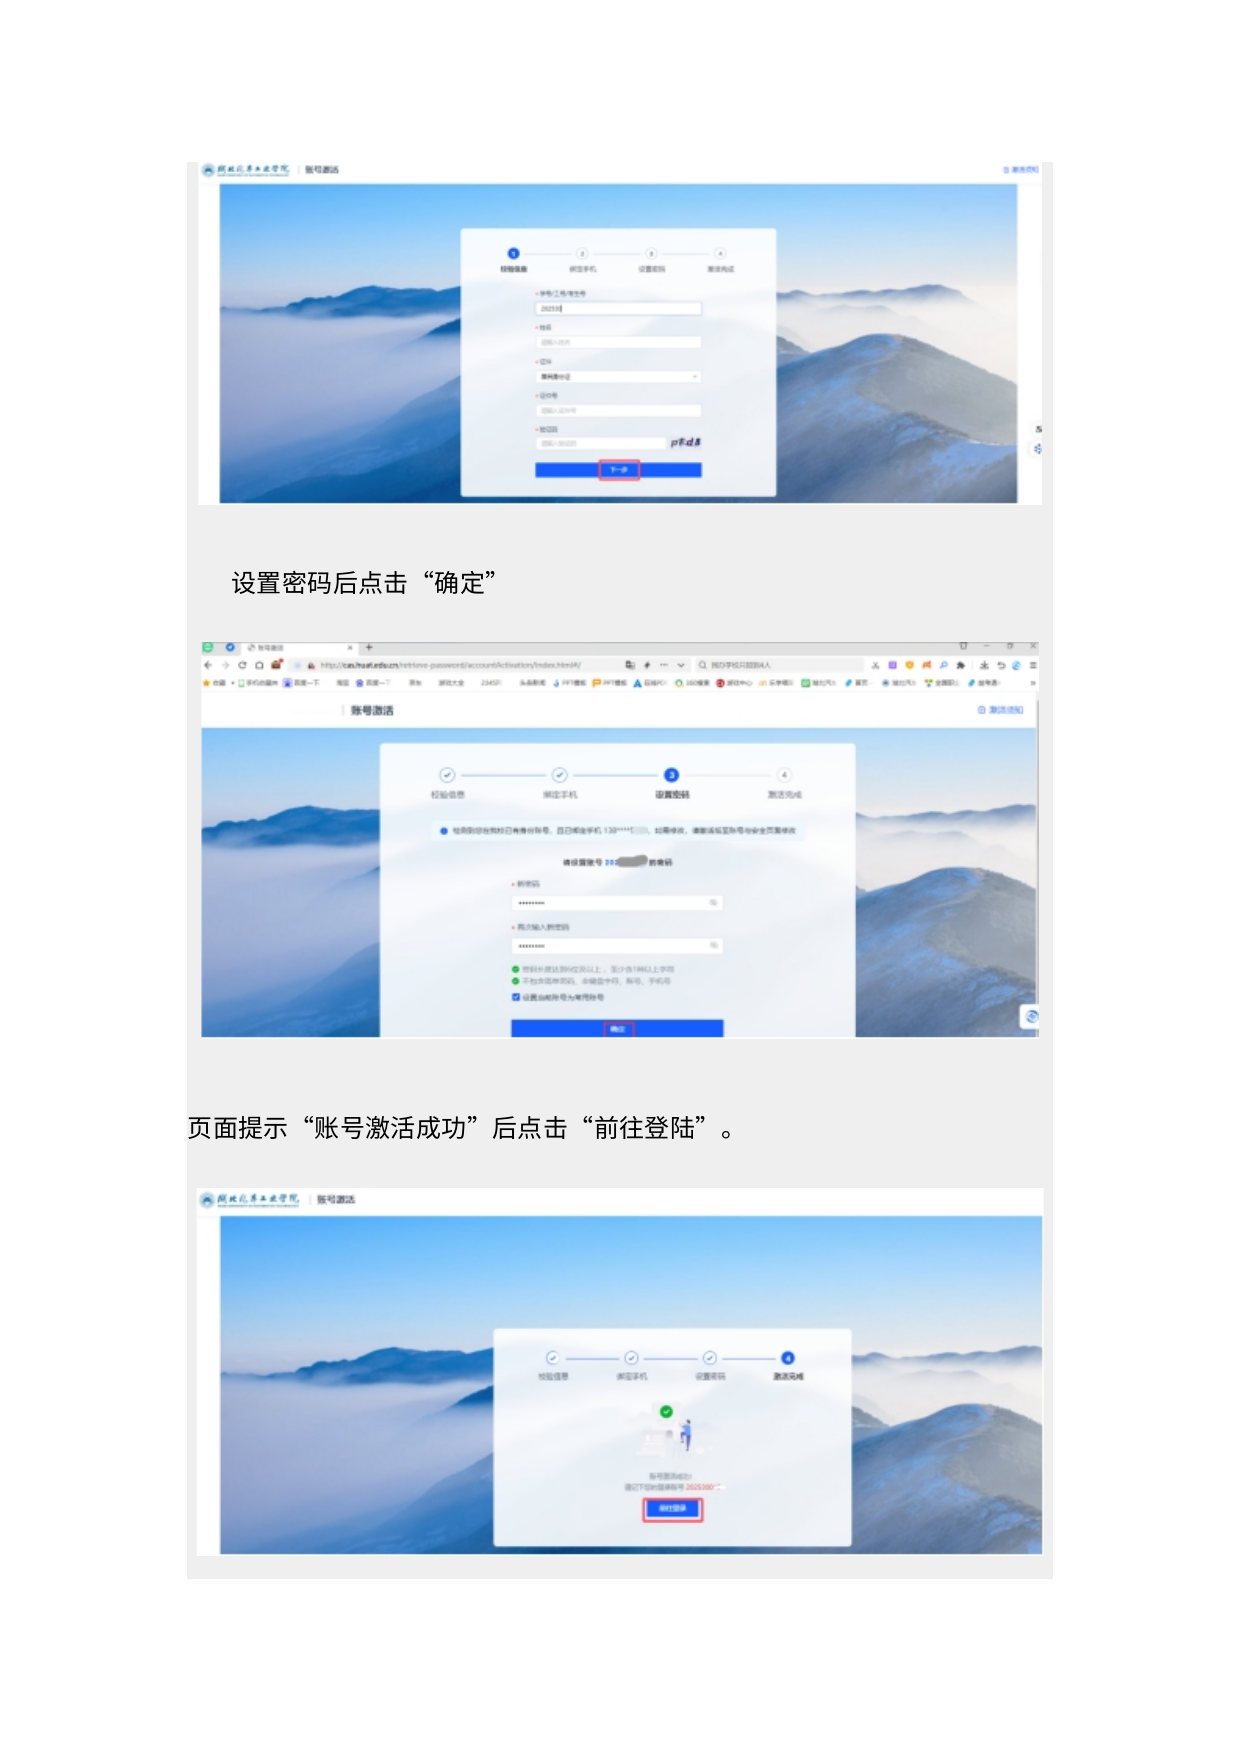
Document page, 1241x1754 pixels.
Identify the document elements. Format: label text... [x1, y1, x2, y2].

picture [196, 1188, 1044, 1556]
text 设置密码后点击“确定” [187, 549, 1053, 614]
picture [198, 162, 1042, 505]
picture [201, 642, 1039, 1039]
text 页面提示“账号激活成功”后点击“前往登陆”。 [187, 1094, 1053, 1159]
